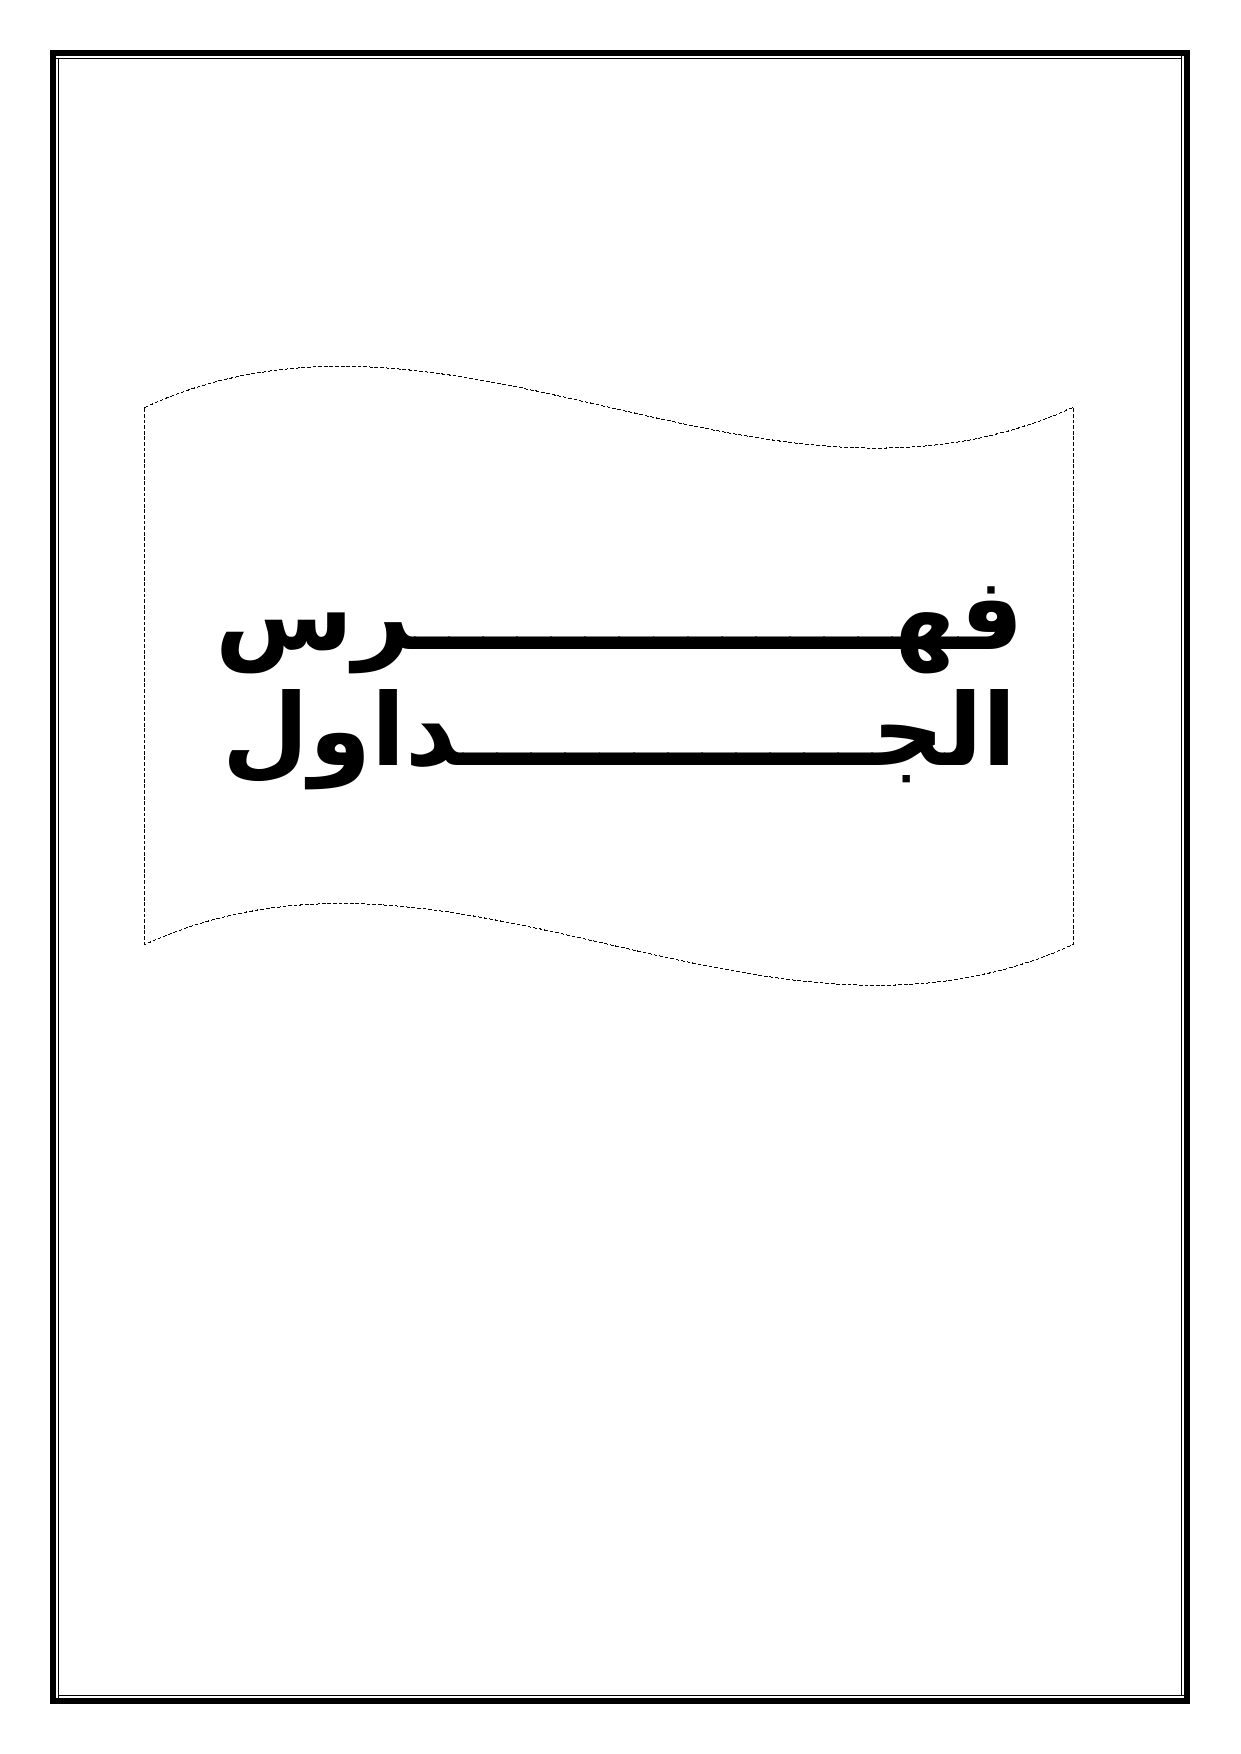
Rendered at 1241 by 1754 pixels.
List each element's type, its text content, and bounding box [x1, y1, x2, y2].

text فهــــــــــــــرس الجــــــــــــداول [147, 556, 1093, 789]
